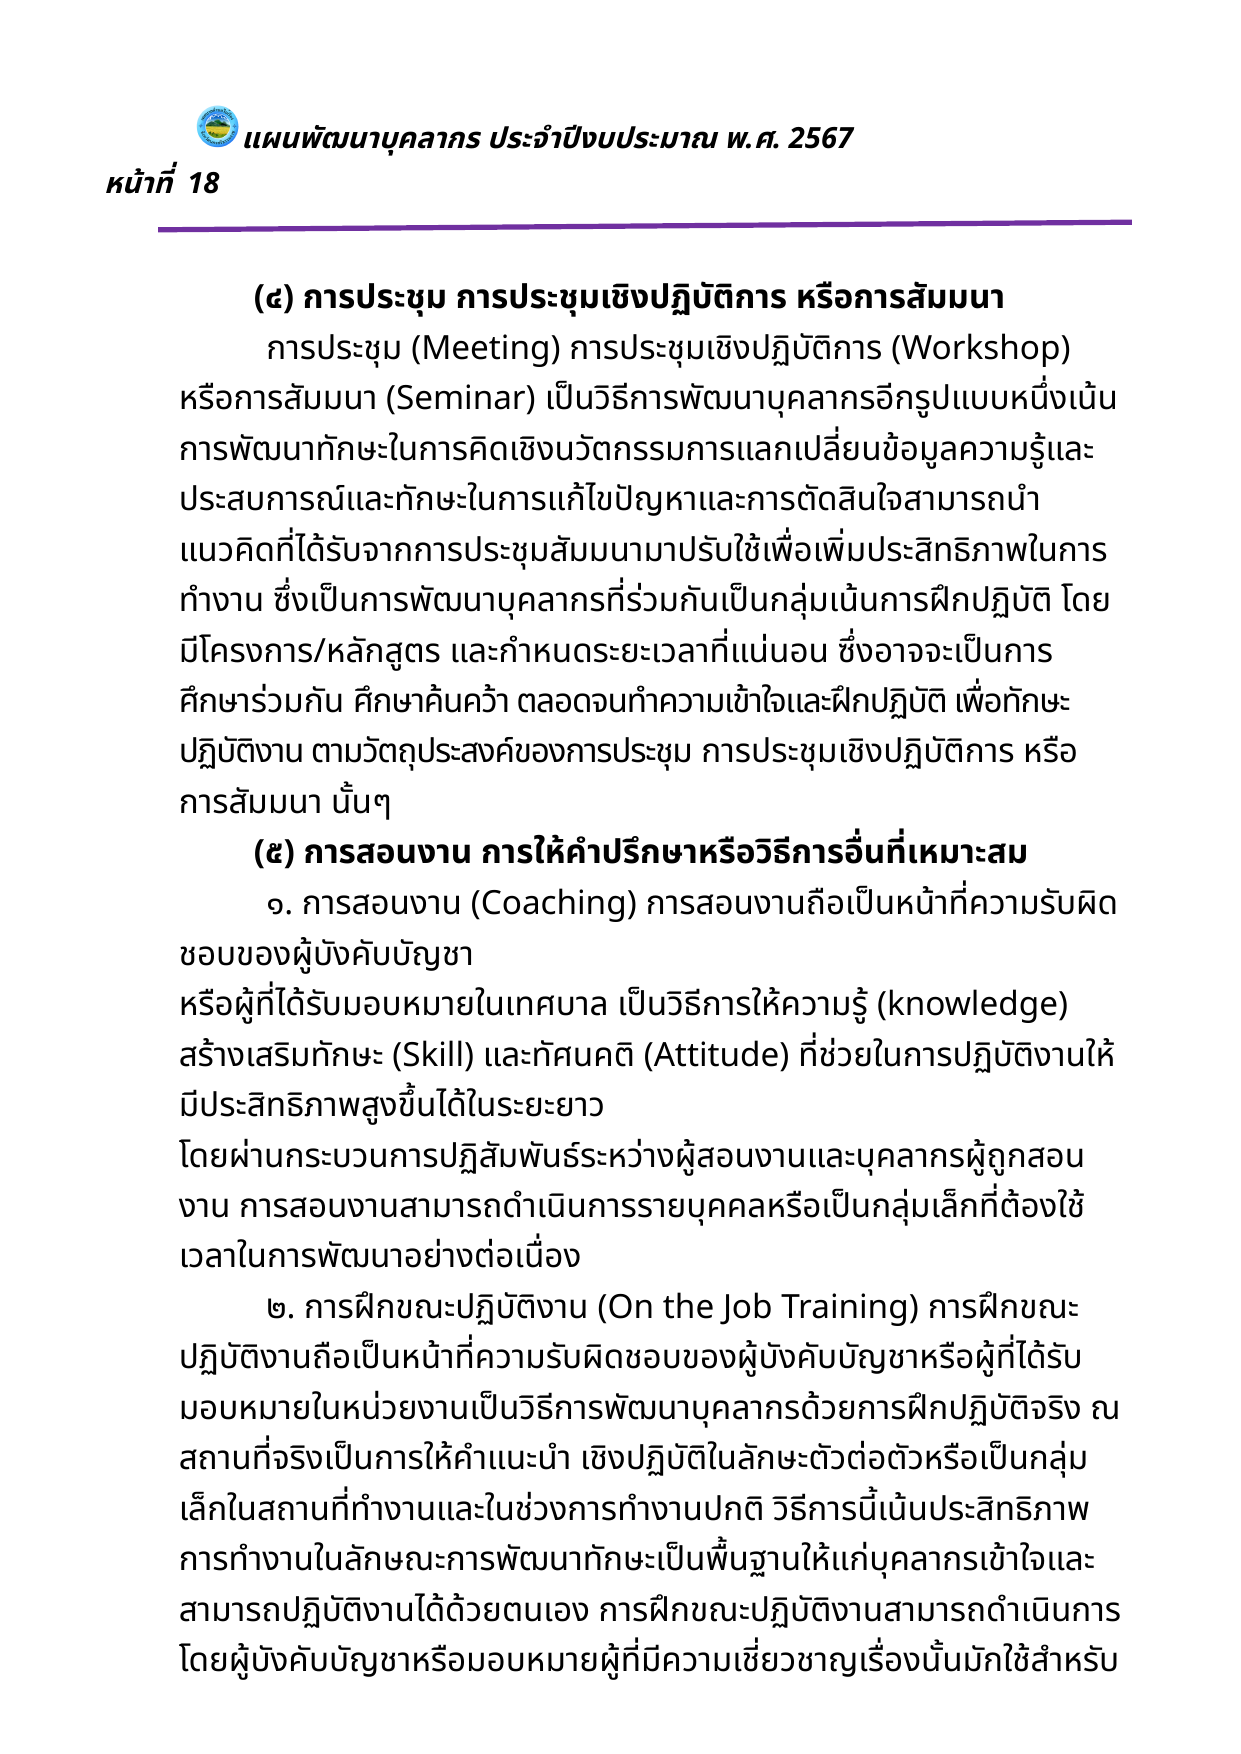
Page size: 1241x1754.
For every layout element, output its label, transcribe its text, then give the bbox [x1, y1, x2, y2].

text (๔) การประชุม การประชุมเชิงปฏิบัติการ หรือการสัมมนา [103, 273, 1122, 323]
picture [195, 104, 241, 149]
text แผนพัฒนาบุคลากร ประจำปีงบประมาณ พ.ศ. 2567 หน้าที่ 18 [103, 104, 1122, 206]
text (๕) การสอนงาน การให้คำปรึกษาหรือวิธีการอื่นที่เหมาะสม [135, 828, 1122, 879]
text การประชุม (Meeting) การประชุมเชิงปฏิบัติการ (Workshop) หรือการสัมมนา (Seminar) เป็นวิธีการพัฒนาบุคลากรอีกรูปแบบหนึ่งเน้นการพัฒนาทักษะในการคิดเชิงนวัตกรรมการแลกเปลี่ยนข้อมูลความรู้และประสบการณ์และทักษะในการแก้ไขปัญหาและการตัดสินใจสามารถนำแนวคิดที่ได้รับจากการประชุมสัมมนามาปรับใช้เพื่อเพิ่มประสิทธิภาพในการทำงาน ซึ่งเป็นการพัฒนาบุคลากรที่ร่วมกันเป็นกลุ่มเน้นการฝึกปฏิบัติ โดยมีโครงการ/หลักสูตร และกำหนดระยะเวลาที่แน่นอน ซึ่งอาจจะเป็นการศึกษาร่วมกัน ศึกษาค้นคว้า ตลอดจนทำความเข้าใจและฝึกปฏิบัติ เพื่อทักษะปฏิบัติงาน ตามวัตถุประสงค์ของการประชุม การประชุมเชิงปฏิบัติการ หรือการสัมมนา นั้นๆ [178, 323, 1122, 828]
text ๑. การสอนงาน (Coaching) การสอนงานถือเป็นหน้าที่ความรับผิดชอบของผู้บังคับบัญชา หรือผู้ที่ได้รับมอบหมายในเทศบาล เป็นวิธีการให้ความรู้ (knowledge) สร้างเสริมทักษะ (Skill) และทัศนคติ (Attitude) ที่ช่วยในการปฏิบัติงานให้มีประสิทธิภาพสูงขึ้นได้ในระยะยาว โดยผ่านกระบวนการปฏิสัมพันธ์ระหว่างผู้สอนงานและบุคลากรผู้ถูกสอนงาน การสอนงานสามารถดำเนินการรายบุคคลหรือเป็นกลุ่มเล็กที่ต้องใช้เวลาในการพัฒนาอย่างต่อเนื่อง [178, 879, 1122, 1283]
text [178, 1283, 1122, 1686]
